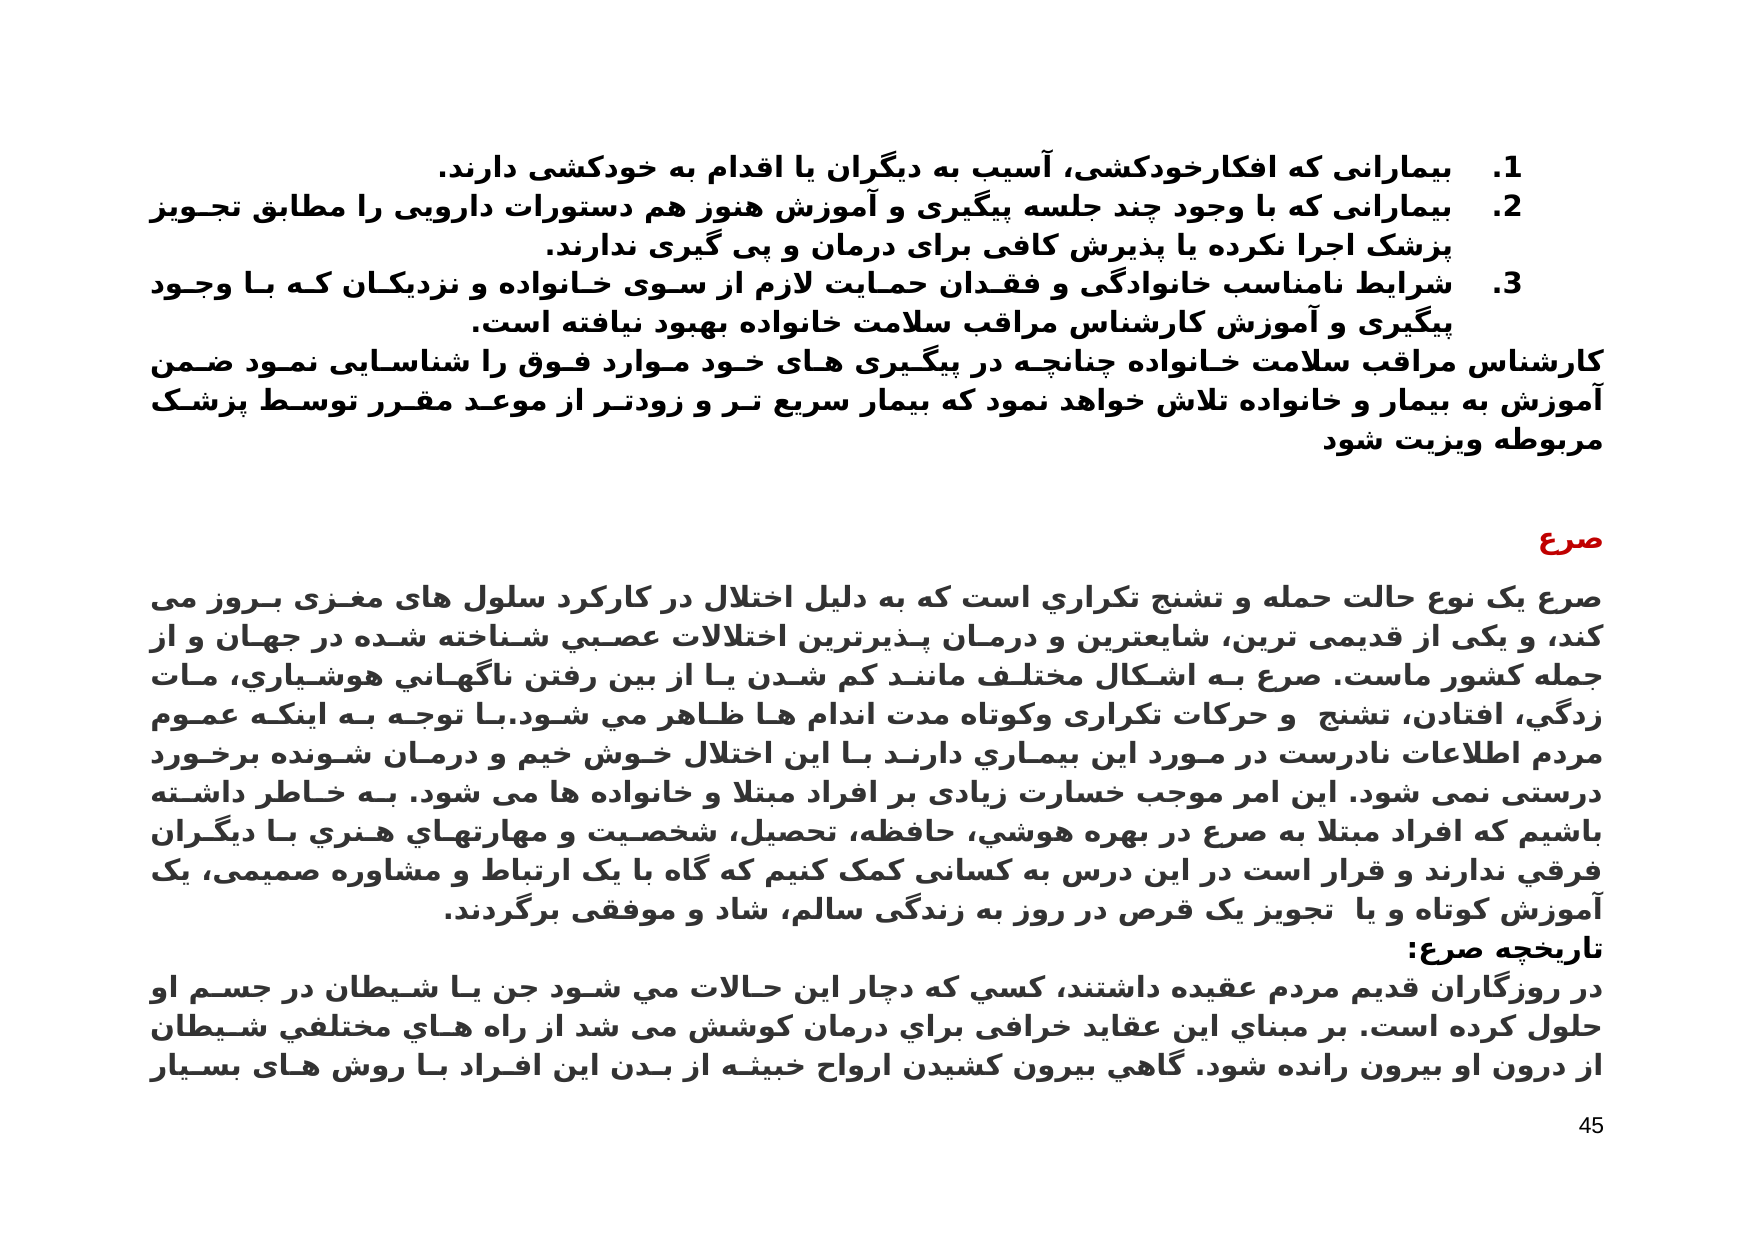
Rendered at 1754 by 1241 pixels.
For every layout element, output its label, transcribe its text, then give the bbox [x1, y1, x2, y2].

text کارشناس مراقب سلامت خانواده چنانچه در پیگیری های خود موارد فوق را شناسایی نمود ضمن آموزش به بیمار و خانواده تلاش خواهد نمود که بیمار سریع تر و زودتر از موعد مقرر توسط پزشک مربوطه ویزیت شود [150, 345, 1604, 457]
list بیمارانی که با وجود چند جلسه پیگیری و آموزش هنوز هم دستورات دارویی را مطابق تجویز پزشک اجرا نکرده یا پذیرش کافی برای درمان و پی گیری ندارند. [150, 189, 1491, 262]
text صرع [150, 521, 1604, 555]
list بیمارانی که افکارخودکشی، آسیب به دیگران یا اقدام به خودکشی دارند. [150, 150, 1491, 184]
list شرایط نامناسب خانوادگی و فقدان حمایت لازم از سوی خانواده و نزدیکان که با وجود پیگیری و آموزش کارشناس مراقب سلامت خانواده بهبود نیافته است. [150, 267, 1491, 340]
text تاريخچه صرع: [150, 931, 1604, 965]
text صرع یک نوع حالت حمله و تشنج تكراري است که به دلیل اختلال در کارکرد سلول های مغزی بروز می کند، و یکی از قدیمی ترین، شايعترین و درمان پذیرترین اختلالات عصبي شناخته شده در جهان و از جمله كشور ماست. صرع به اشكال مختلف مانند کم شدن یا از بین رفتن ناگهاني هوشياري، مات زدگي، افتادن، تشنج و حرکات تکراری وکوتاه مدت اندام ها ظاهر مي شود.با توجه به اینکه عموم مردم اطلاعات نادرست در مورد اين بيماري دارند با این اختلال خوش خیم و درمان شونده برخورد درستی نمی شود. این امر موجب خسارت زیادی بر افراد مبتلا و خانواده ها می شود. به خاطر داشته باشیم كه افراد مبتلا به صرع در بهره هوشي، حافظه، تحصيل، شخصیت و مهارتهاي هنري با ديگران فرقي ندارند و قرار است در این درس به کسانی کمک کنیم که گاه با یک ارتباط و مشاوره صمیمی، یک آموزش کوتاه و یا تجویز یک قرص در روز به زندگی سالم، شاد و موفقی برگردند. [150, 581, 1604, 926]
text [150, 970, 1604, 1082]
